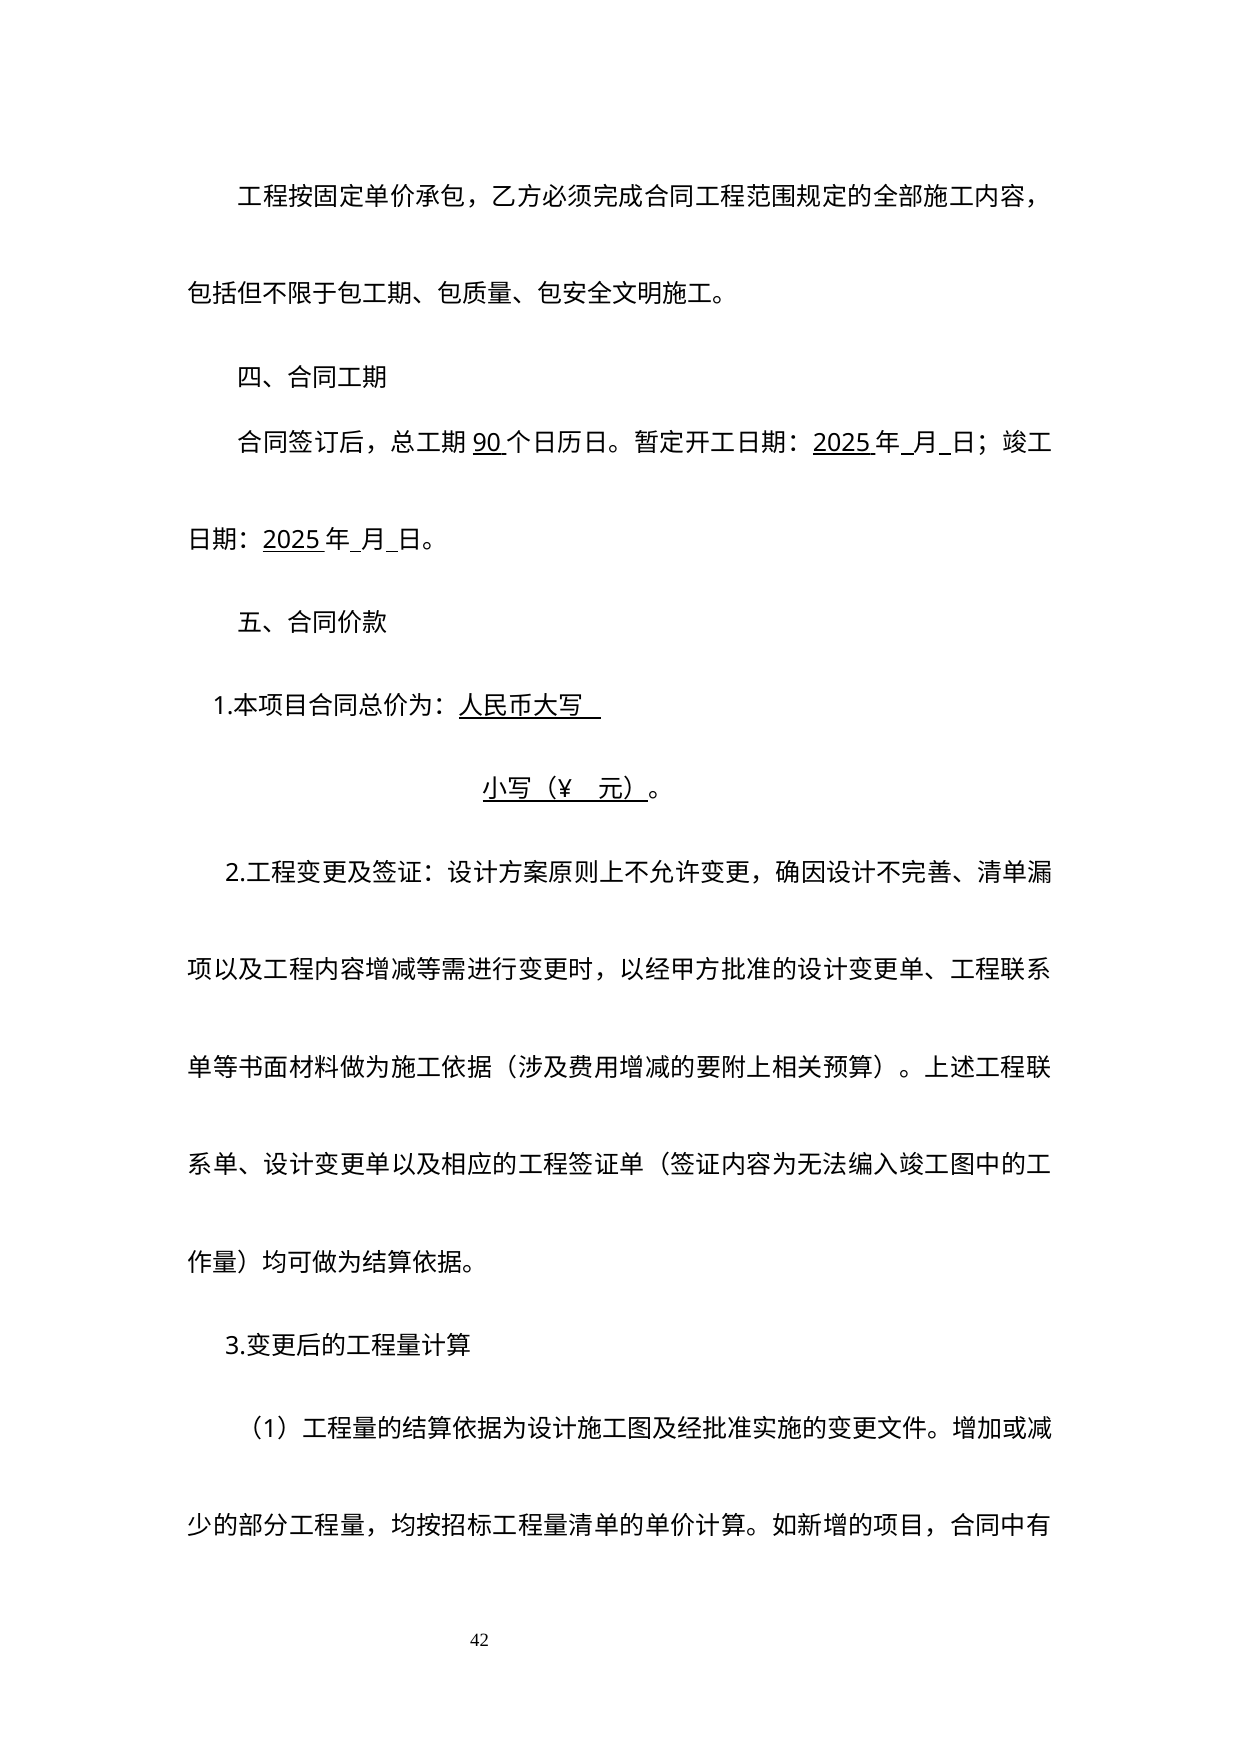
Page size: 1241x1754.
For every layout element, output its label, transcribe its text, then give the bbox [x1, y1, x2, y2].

text 小写（¥ 元）。 [187, 754, 1053, 819]
text 2.工程变更及签证：设计方案原则上不允许变更，确因设计不完善、清单漏项以及工程内容增减等需进行变更时，以经甲方批准的设计变更单、工程联系单等书面材料做为施工依据（涉及费用增减的要附上相关预算）。上述工程联系单、设计变更单以及相应的工程签证单（签证内容为无法编入竣工图中的工作量）均可做为结算依据。 [187, 838, 1053, 1293]
text 1.本项目合同总价为：人民币大写 [212, 671, 1053, 736]
text 五、合同价款 [187, 588, 1053, 653]
text 合同签订后，总工期90个日历日。暂定开工日期：2025年 月 日；竣工日期：2025年 月 日。 [187, 408, 1053, 570]
text 3.变更后的工程量计算 [187, 1311, 1053, 1376]
text 工程按固定单价承包，乙方必须完成合同工程范围规定的全部施工内容，包括但不限于包工期、包质量、包安全文明施工。 [187, 162, 1053, 324]
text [187, 1394, 1053, 1556]
list 合同工期 [187, 343, 1053, 408]
